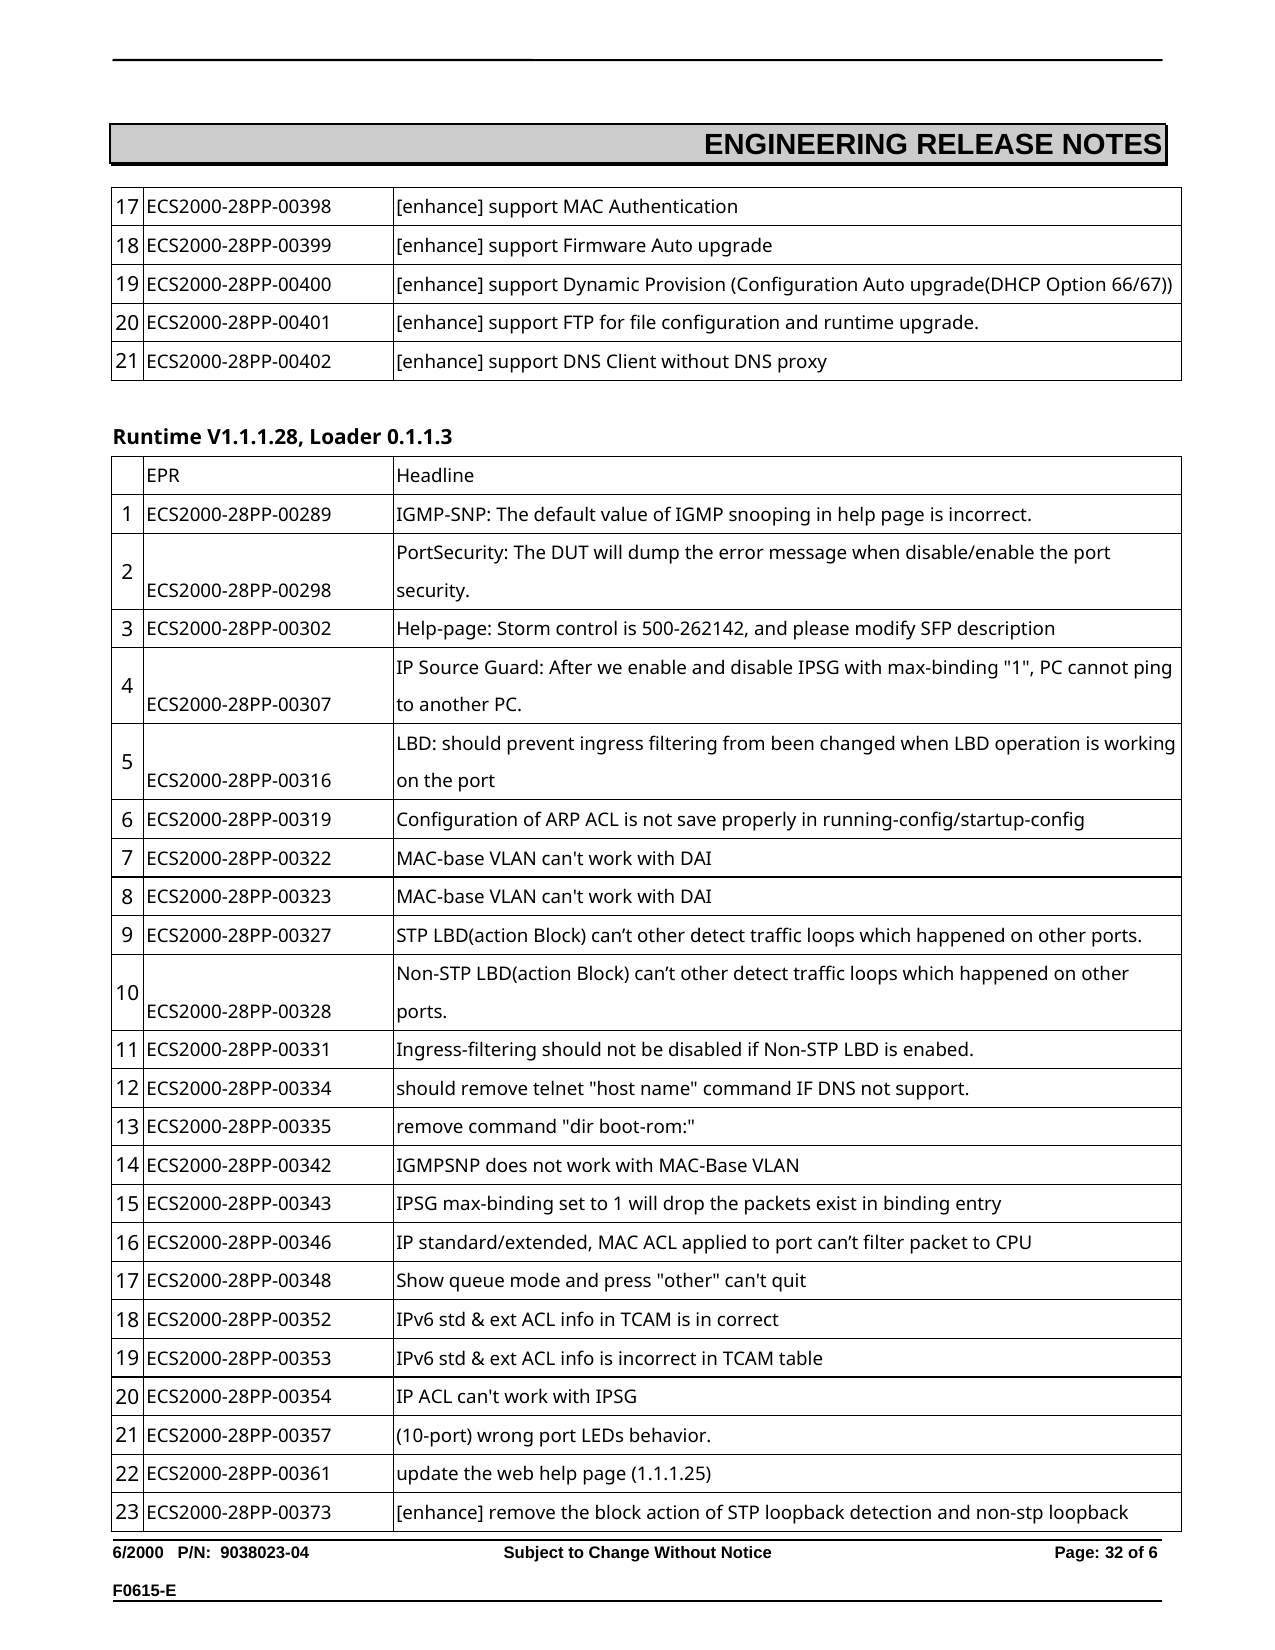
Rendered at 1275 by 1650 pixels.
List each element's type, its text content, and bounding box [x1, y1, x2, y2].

table_cell ECS2000-28PP-00348 [144, 1262, 393, 1299]
table_cell 21 [112, 342, 143, 379]
table_cell ECS2000-28PP-00402 [144, 342, 393, 379]
table_cell ECS2000-28PP-00334 [144, 1069, 393, 1107]
table_cell Ingress-filtering should not be disabled if Non-STP LBD is enabed. [394, 1031, 1181, 1068]
table_cell 18 [112, 226, 143, 264]
table_cell 10 [112, 955, 143, 1029]
table_cell Help-page: Storm control is 500-262142, and please modify SFP description [394, 610, 1181, 647]
table_cell ECS2000-28PP-00353 [144, 1339, 393, 1376]
table_cell 5 [112, 724, 143, 799]
table_cell [enhance] support Firmware Auto upgrade [394, 226, 1181, 264]
table_cell IP standard/extended, MAC ACL applied to port can’t filter packet to CPU [394, 1223, 1181, 1261]
table_cell ECS2000-28PP-00342 [144, 1146, 393, 1184]
table_cell 11 [112, 1031, 143, 1068]
table_cell ECS2000-28PP-00319 [144, 800, 393, 838]
table_cell [enhance] support Dynamic Provision (Configuration Auto upgrade(DHCP Option 66/67)) [394, 265, 1181, 302]
table_cell 8 [112, 878, 143, 915]
table_cell Show queue mode and press "other" can't quit [394, 1262, 1181, 1299]
table_cell 21 [112, 1416, 143, 1453]
table_cell [enhance] support MAC Authentication [394, 188, 1181, 225]
table_cell 4 [112, 648, 143, 723]
table_cell ECS2000-28PP-00302 [144, 610, 393, 647]
table_cell should remove telnet "host name" command IF DNS not support. [394, 1069, 1181, 1107]
table_cell 1 [112, 495, 143, 533]
table_header EPR [144, 457, 393, 494]
table_cell STP LBD(action Block) can’t other detect traffic loops which happened on other ports. [394, 916, 1181, 953]
table_cell Non-STP LBD(action Block) can’t other detect traffic loops which happened on other ports. [394, 955, 1181, 1029]
table_cell ECS2000-28PP-00352 [144, 1300, 393, 1338]
table_cell 18 [112, 1300, 143, 1338]
table_cell PortSecurity: The DUT will dump the error message when disable/enable the port security. [394, 534, 1181, 609]
table_cell ECS2000-28PP-00346 [144, 1223, 393, 1261]
table_cell ECS2000-28PP-00343 [144, 1185, 393, 1222]
table_cell ECS2000-28PP-00331 [144, 1031, 393, 1068]
table_cell Configuration of ARP ACL is not save properly in running-config/startup-config [394, 800, 1181, 838]
table_cell MAC-base VLAN can't work with DAI [394, 839, 1181, 876]
table_cell ECS2000-28PP-00399 [144, 226, 393, 264]
table_cell LBD: should prevent ingress filtering from been changed when LBD operation is working on the port [394, 724, 1181, 799]
table_cell ECS2000-28PP-00335 [144, 1108, 393, 1145]
table_cell 15 [112, 1185, 143, 1222]
table_cell MAC-base VLAN can't work with DAI [394, 878, 1181, 915]
table_cell [enhance] support FTP for file configuration and runtime upgrade. [394, 304, 1181, 341]
table_cell IGMP-SNP: The default value of IGMP snooping in help page is incorrect. [394, 495, 1181, 533]
table_cell 23 [112, 1493, 143, 1531]
table_cell IPv6 std & ext ACL info in TCAM is in correct [394, 1300, 1181, 1338]
table_cell ECS2000-28PP-00357 [144, 1416, 393, 1453]
table_cell ECS2000-28PP-00298 [144, 534, 393, 609]
table_cell 2 [112, 534, 143, 609]
table_cell remove command "dir boot-rom:" [394, 1108, 1181, 1145]
table_cell ECS2000-28PP-00361 [144, 1455, 393, 1492]
table_cell 20 [112, 1378, 143, 1415]
table_cell ECS2000-28PP-00307 [144, 648, 393, 723]
table_cell ECS2000-28PP-00323 [144, 878, 393, 915]
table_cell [394, 1493, 1181, 1531]
table_cell ECS2000-28PP-00401 [144, 304, 393, 341]
table_cell 13 [112, 1108, 143, 1145]
text Runtime V1.1.1.28, Loader 0.1.1.3 [112, 418, 1162, 456]
table_cell IP ACL can't work with IPSG [394, 1378, 1181, 1415]
table_cell [enhance] support DNS Client without DNS proxy [394, 342, 1181, 379]
table_cell IGMPSNP does not work with MAC-Base VLAN [394, 1146, 1181, 1184]
table_cell 22 [112, 1455, 143, 1492]
table_cell ECS2000-28PP-00354 [144, 1378, 393, 1415]
table_cell 12 [112, 1069, 143, 1107]
table_header Headline [394, 457, 1181, 494]
table_cell IP Source Guard: After we enable and disable IPSG with max-binding "1", PC cannot ping to another PC. [394, 648, 1181, 723]
table_cell 17 [112, 188, 143, 225]
table_header [112, 457, 143, 494]
table_cell 14 [112, 1146, 143, 1184]
table_cell 19 [112, 1339, 143, 1376]
table_cell IPSG max-binding set to 1 will drop the packets exist in binding entry [394, 1185, 1181, 1222]
table_cell ECS2000-28PP-00289 [144, 495, 393, 533]
table_cell 19 [112, 265, 143, 302]
table_cell IPv6 std & ext ACL info is incorrect in TCAM table [394, 1339, 1181, 1376]
table_cell 7 [112, 839, 143, 876]
table_cell 6 [112, 800, 143, 838]
table_cell ECS2000-28PP-00400 [144, 265, 393, 302]
table_cell update the web help page (1.1.1.25) [394, 1455, 1181, 1492]
table_cell (10-port) wrong port LEDs behavior. [394, 1416, 1181, 1453]
table_cell ECS2000-28PP-00328 [144, 955, 393, 1029]
table_cell 9 [112, 916, 143, 953]
table_cell ECS2000-28PP-00322 [144, 839, 393, 876]
table_cell ECS2000-28PP-00327 [144, 916, 393, 953]
table_cell 16 [112, 1223, 143, 1261]
table_cell 20 [112, 304, 143, 341]
table_cell ECS2000-28PP-00398 [144, 188, 393, 225]
table_cell 17 [112, 1262, 143, 1299]
table_cell ECS2000-28PP-00373 [144, 1493, 393, 1531]
table_cell ECS2000-28PP-00316 [144, 724, 393, 799]
table_cell 3 [112, 610, 143, 647]
